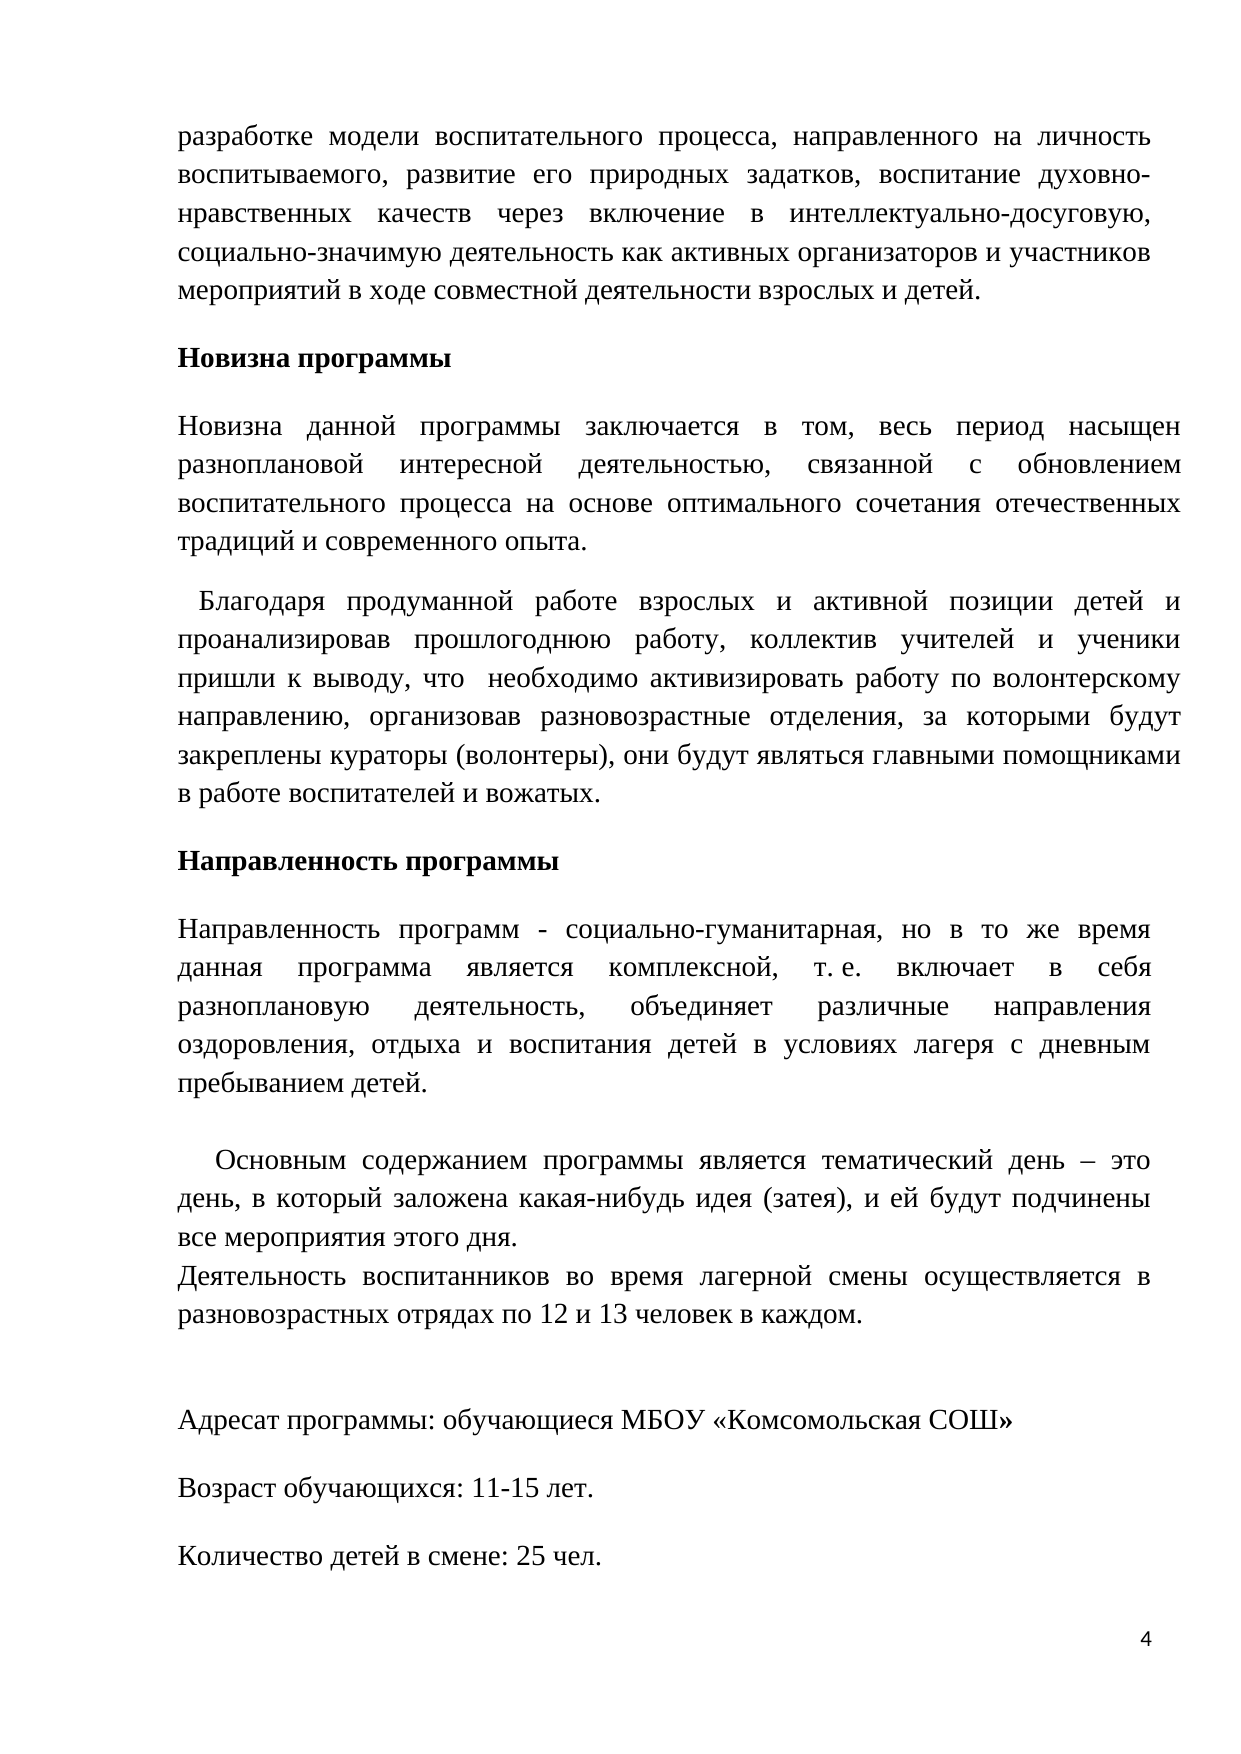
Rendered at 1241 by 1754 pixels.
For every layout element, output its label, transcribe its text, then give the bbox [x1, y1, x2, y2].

text Деятельность воспитанников во время лагерной смены осуществляется в разновозрастных отрядах по 12 и 13 человек в каждом. [177, 1258, 1152, 1330]
text Возраст обучающихся: 11-15 лет. [177, 1470, 1152, 1504]
text Направленность программы [177, 843, 1152, 877]
text Благодаря продуманной работе взрослых и активной позиции детей и проанализировав прошлогоднюю работу, коллектив учителей и ученики пришли к выводу, что необходимо активизировать работу по волонтерскому направлению, организовав разновозрастные отделения, за которыми будут закреплены кураторы (волонтеры), они будут являться главными помощниками в работе воспитателей и вожатых. [177, 583, 1181, 809]
text Направленность программ - социально-гуманитарная, но в то же время данная программа является комплексной, т. е. включает в себя разноплановую деятельность, объединяет различные направления оздоровления, отдыха и воспитания детей в условиях лагеря с дневным пребыванием детей. [177, 911, 1152, 1098]
text Адресат программы: обучающиеся МБОУ «Комсомольская СОШ» [177, 1402, 1152, 1436]
text Новизна программы [177, 340, 1152, 373]
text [177, 118, 1152, 306]
text Количество детей в смене: 25 чел. [177, 1538, 1152, 1571]
text Основным содержанием программы является тематический день – это день, в который заложена какая-нибудь идея (затея), и ей будут подчинены все мероприятия этого дня. [177, 1142, 1152, 1253]
text Новизна данной программы заключается в том, весь период насыщен разноплановой интересной деятельностью, связанной с обновлением воспитательного процесса на основе оптимального сочетания отечественных традиций и современного опыта. [177, 408, 1181, 557]
